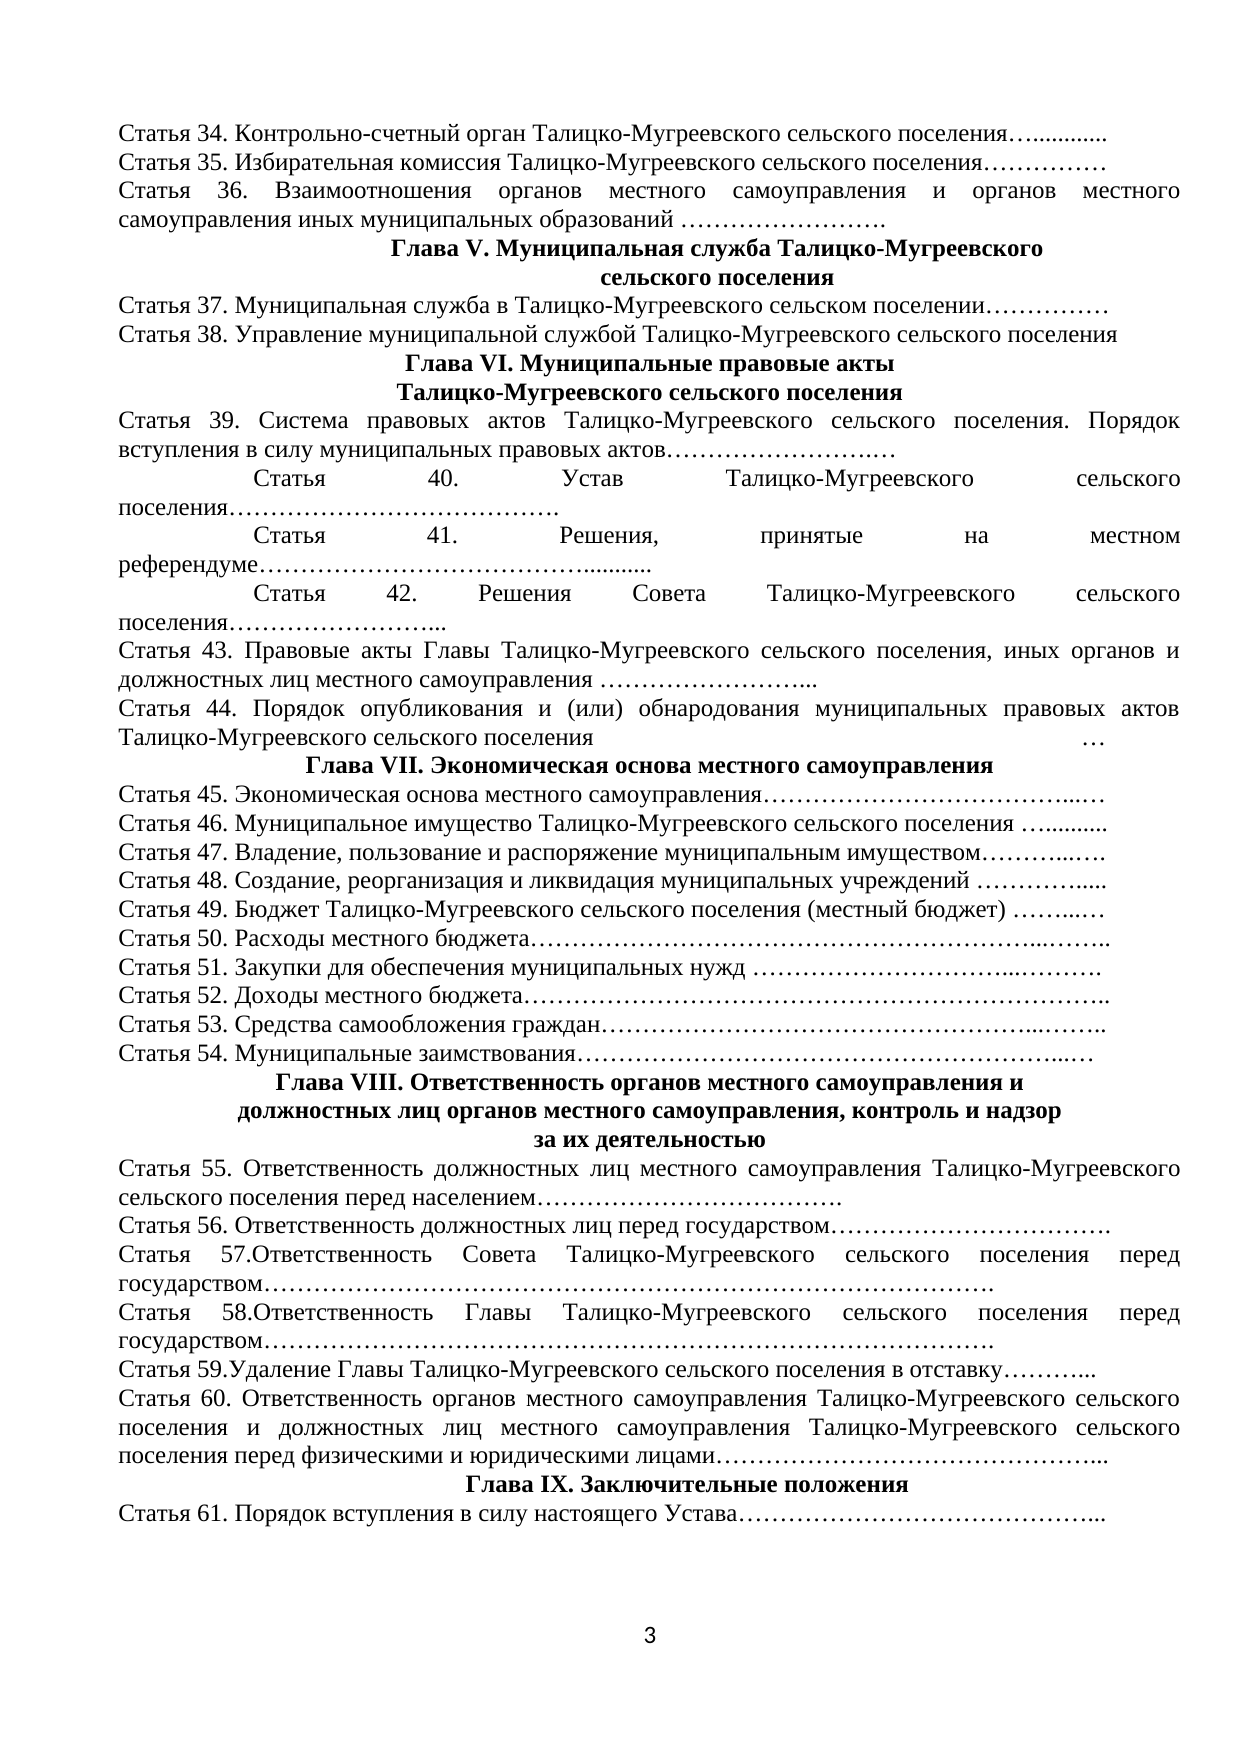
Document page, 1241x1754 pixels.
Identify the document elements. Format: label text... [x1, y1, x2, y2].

text Статья 53. Средства самообложения граждан……………………………………………...…….. [118, 1009, 1181, 1038]
text Глава VIII. Ответственность органов местного самоуправления и [118, 1067, 1181, 1096]
subtitle Глава VII. Экономическая основа местного самоуправления [118, 751, 1181, 779]
text за их деятельностью [118, 1124, 1181, 1153]
subtitle Статья 38. Управление муниципальной службой Талицко-Мугреевского сельского поселения [118, 319, 1181, 348]
text Статья 36. Взаимоотношения органов местного самоуправления и органов местного самоуправления иных муниципальных образований ……………………. [118, 176, 1181, 233]
text Статья 57.Ответственность Совета Талицко-Мугреевского сельского поселения перед государством……………………………………………………………………………. [118, 1239, 1181, 1297]
subtitle Глава IХ. Заключительные положения [118, 1469, 1181, 1498]
subtitle Глава VI. Муниципальные правовые акты [118, 348, 1181, 377]
text Статья 50. Расходы местного бюджета……………………………………………………...…….. [118, 923, 1181, 952]
text Статья 60. Ответственность органов местного самоуправления Талицко-Мугреевского сельского поселения и должностных лиц местного самоуправления Талицко-Мугреевского сельского поселения перед физическими и юридическими лицами………………………………………... [118, 1383, 1181, 1469]
text Статья 45. Экономическая основа местного самоуправления………………………………...… [118, 779, 1181, 808]
subtitle Статья 39. Система правовых актов Талицко-Мугреевского сельского поселения. Порядок вступления в силу муниципальных правовых актов…………………….… [118, 406, 1181, 463]
text Статья 43. Правовые акты Главы Талицко-Мугреевского сельского поселения, иных органов и должностных лиц местного самоуправления ……………………... [118, 636, 1181, 693]
text Статья 56. Ответственность должностных лиц перед государством……………………………. [118, 1211, 1181, 1239]
subtitle Глава V. Муниципальная служба Талицко-Мугреевского [118, 233, 1181, 262]
text Статья 51. Закупки для обеспечения муниципальных нужд …………………………...………. [118, 952, 1181, 981]
subtitle Статья 41. Решения, принятые на местном референдуме…………………………………........... [118, 521, 1181, 578]
text должностных лиц органов местного самоуправления, контроль и надзор [118, 1096, 1181, 1124]
text Статья 44. Порядок опубликования и (или) обнародования муниципальных правовых актов Талицко-Мугреевского сельского поселения … [118, 693, 1181, 751]
subtitle Статья 37. Муниципальная служба в Талицко-Мугреевского сельском поселении…………… [118, 291, 1181, 319]
text Статья 52. Доходы местного бюджета…………………………………………………………….. [118, 981, 1181, 1009]
text Статья 34. Контрольно-счетный орган Талицко-Мугреевского сельского поселения…............ [118, 118, 1181, 147]
text Статья 48. Создание, реорганизация и ликвидация муниципальных учреждений …………..... [118, 866, 1181, 894]
text Статья 55. Ответственность должностных лиц местного самоуправления Талицко-Мугреевского сельского поселения перед населением………………………………. [118, 1153, 1181, 1211]
subtitle Статья 40. Устав Талицко-Мугреевского сельского поселения…………………………………. [118, 463, 1181, 521]
text Статья 54. Муниципальные заимствования…………………………………………………...… [118, 1038, 1181, 1067]
text Статья 58.Ответственность Главы Талицко-Мугреевского сельского поселения перед государством……………………………………………………………………………. [118, 1297, 1181, 1354]
text Статья 47. Владение, пользование и распоряжение муниципальным имуществом………...…. [118, 837, 1181, 866]
text Статья 35. Избирательная комиссия Талицко-Мугреевского сельского поселения…………… [118, 147, 1181, 176]
text Статья 49. Бюджет Талицко-Мугреевского сельского поселения (местный бюджет) ……...… [118, 894, 1181, 923]
subtitle Талицко-Мугреевского сельского поселения [118, 377, 1181, 406]
text Статья 61. Порядок вступления в силу настоящего Устава……………………………………... [118, 1498, 1181, 1527]
text Статья 46. Муниципальное имущество Талицко-Мугреевского сельского поселения ….......... [118, 808, 1211, 837]
subtitle сельского поселения [118, 262, 1181, 291]
subtitle Статья 42. Решения Совета Талицко-Мугреевского сельского поселения……………………... [118, 578, 1181, 636]
text Статья 59.Удаление Главы Талицко-Мугреевского сельского поселения в отставку………... [118, 1354, 1181, 1383]
